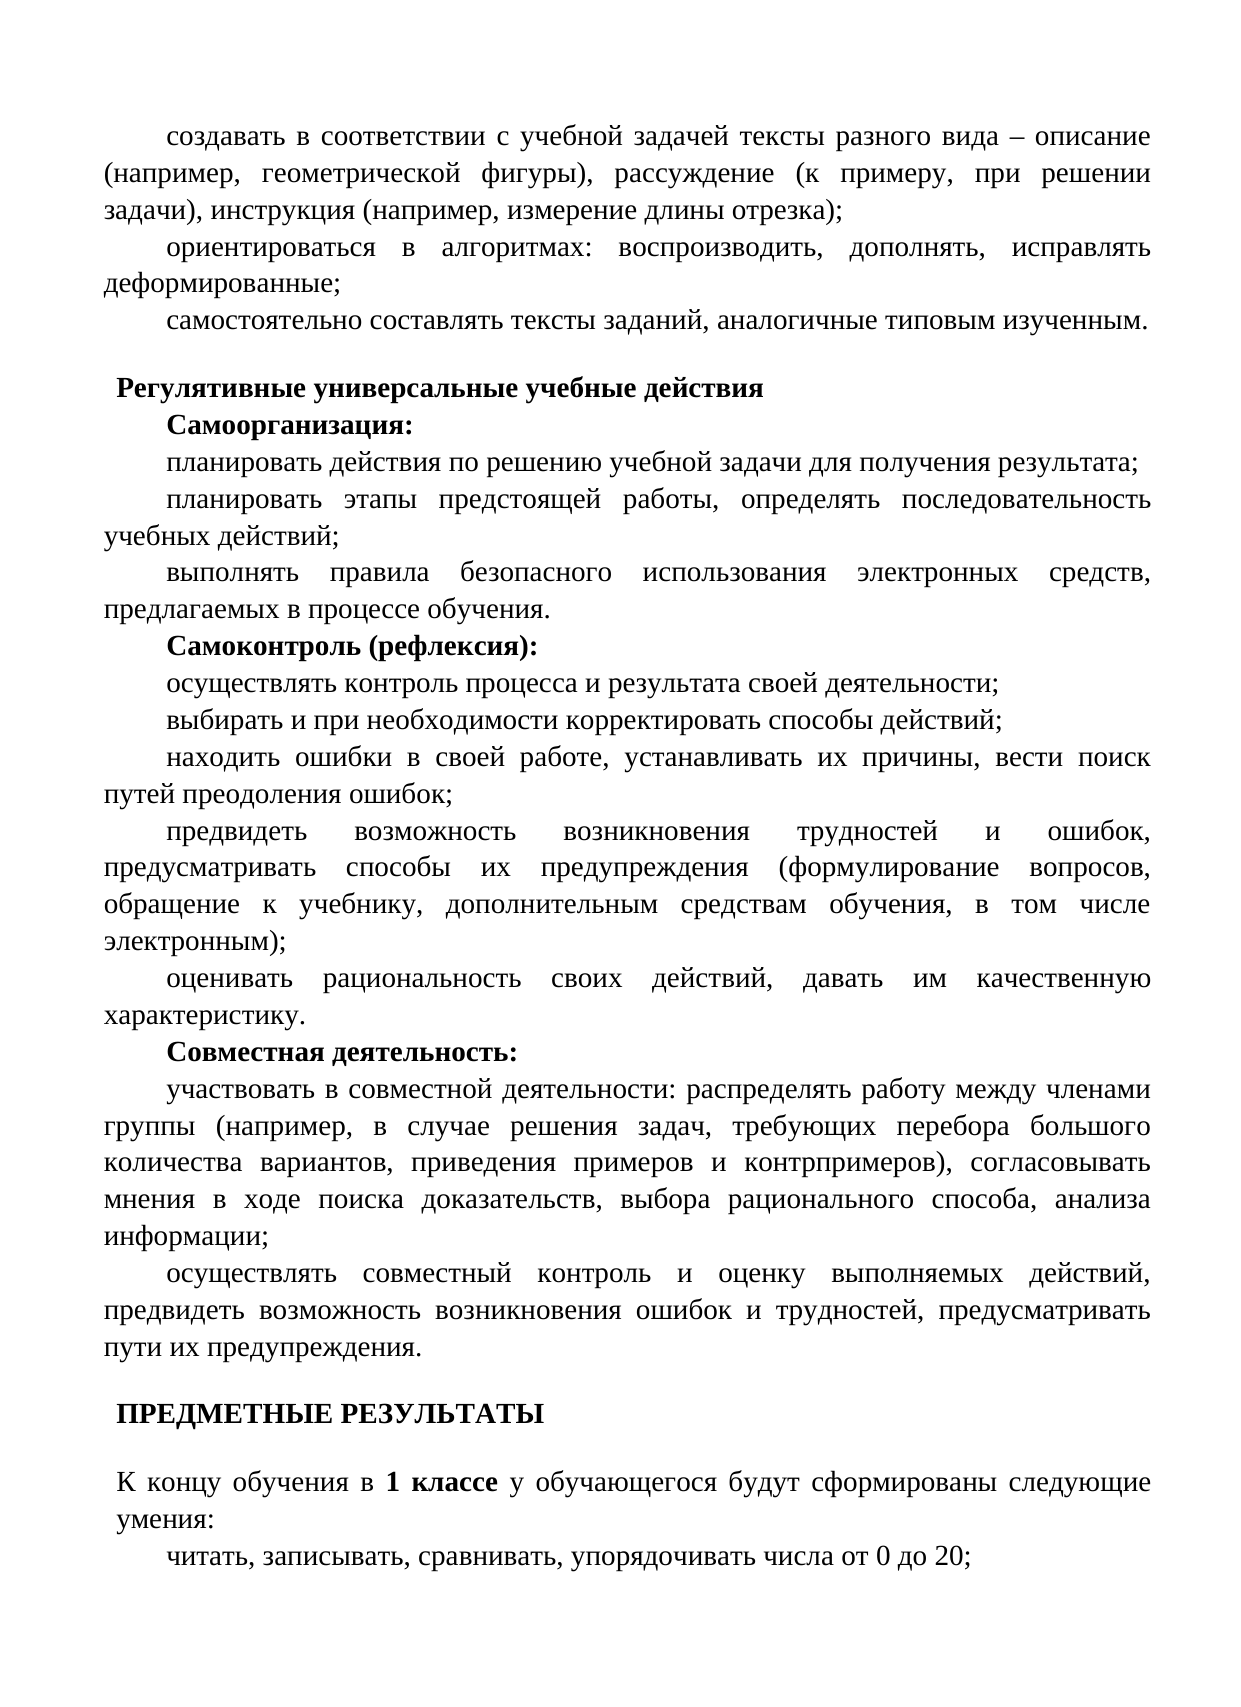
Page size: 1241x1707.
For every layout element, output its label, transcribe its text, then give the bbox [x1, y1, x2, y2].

text Совместная деятельность: [103, 1034, 1152, 1067]
text самостоятельно составлять тексты заданий, аналогичные типовым изученным. [103, 302, 1152, 336]
text находить ошибки в своей работе, устанавливать их причины, вести поиск путей преодоления ошибок; [103, 739, 1152, 809]
text ПРЕДМЕТНЫЕ РЕЗУЛЬТАТЫ [116, 1396, 1152, 1430]
text оценивать рациональность своих действий, давать им качественную характеристику. [103, 960, 1152, 1031]
text ориентироваться в алгоритмах: воспроизводить, дополнять, исправлять деформированные; [103, 229, 1152, 299]
text предвидеть возможность возникновения трудностей и ошибок, предусматривать способы их предупреждения (формулирование вопросов, обращение к учебнику, дополнительным средствам обучения, в том числе электронным); [103, 813, 1152, 957]
text читать, записывать, сравнивать, упорядочивать числа от 0 до 20; [103, 1538, 1152, 1571]
text Самоорганизация: [103, 407, 1152, 441]
text выбирать и при необходимости корректировать способы действий; [103, 702, 1152, 736]
text планировать этапы предстоящей работы, определять последовательность учебных действий; [103, 481, 1152, 551]
text создавать в соответствии с учебной задачей тексты разного вида – описание (например, геометрической фигуры), рассуждение (к примеру, при решении задачи), инструкция (например, измерение длины отрезка); [103, 118, 1152, 225]
text К концу обучения в 1 классе у обучающегося будут сформированы следующие умения: [116, 1464, 1152, 1534]
text выполнять правила безопасного использования электронных средств, предлагаемых в процессе обучения. [103, 554, 1152, 625]
text осуществлять совместный контроль и оценку выполняемых действий, предвидеть возможность возникновения ошибок и трудностей, предусматривать пути их предупреждения. [103, 1255, 1152, 1362]
text Регулятивные универсальные учебные действия [116, 370, 1152, 404]
text планировать действия по решению учебной задачи для получения результата; [103, 444, 1152, 477]
text участвовать в совместной деятельности: распределять работу между членами группы (например, в случае решения задач, требующих перебора большого количества вариантов, приведения примеров и контрпримеров), согласовывать мнения в ходе поиска доказательств, выбора рационального способа, анализа информации; [103, 1071, 1152, 1252]
text осуществлять контроль процесса и результата своей деятельности; [103, 665, 1152, 699]
text Самоконтроль (рефлексия): [103, 628, 1152, 662]
